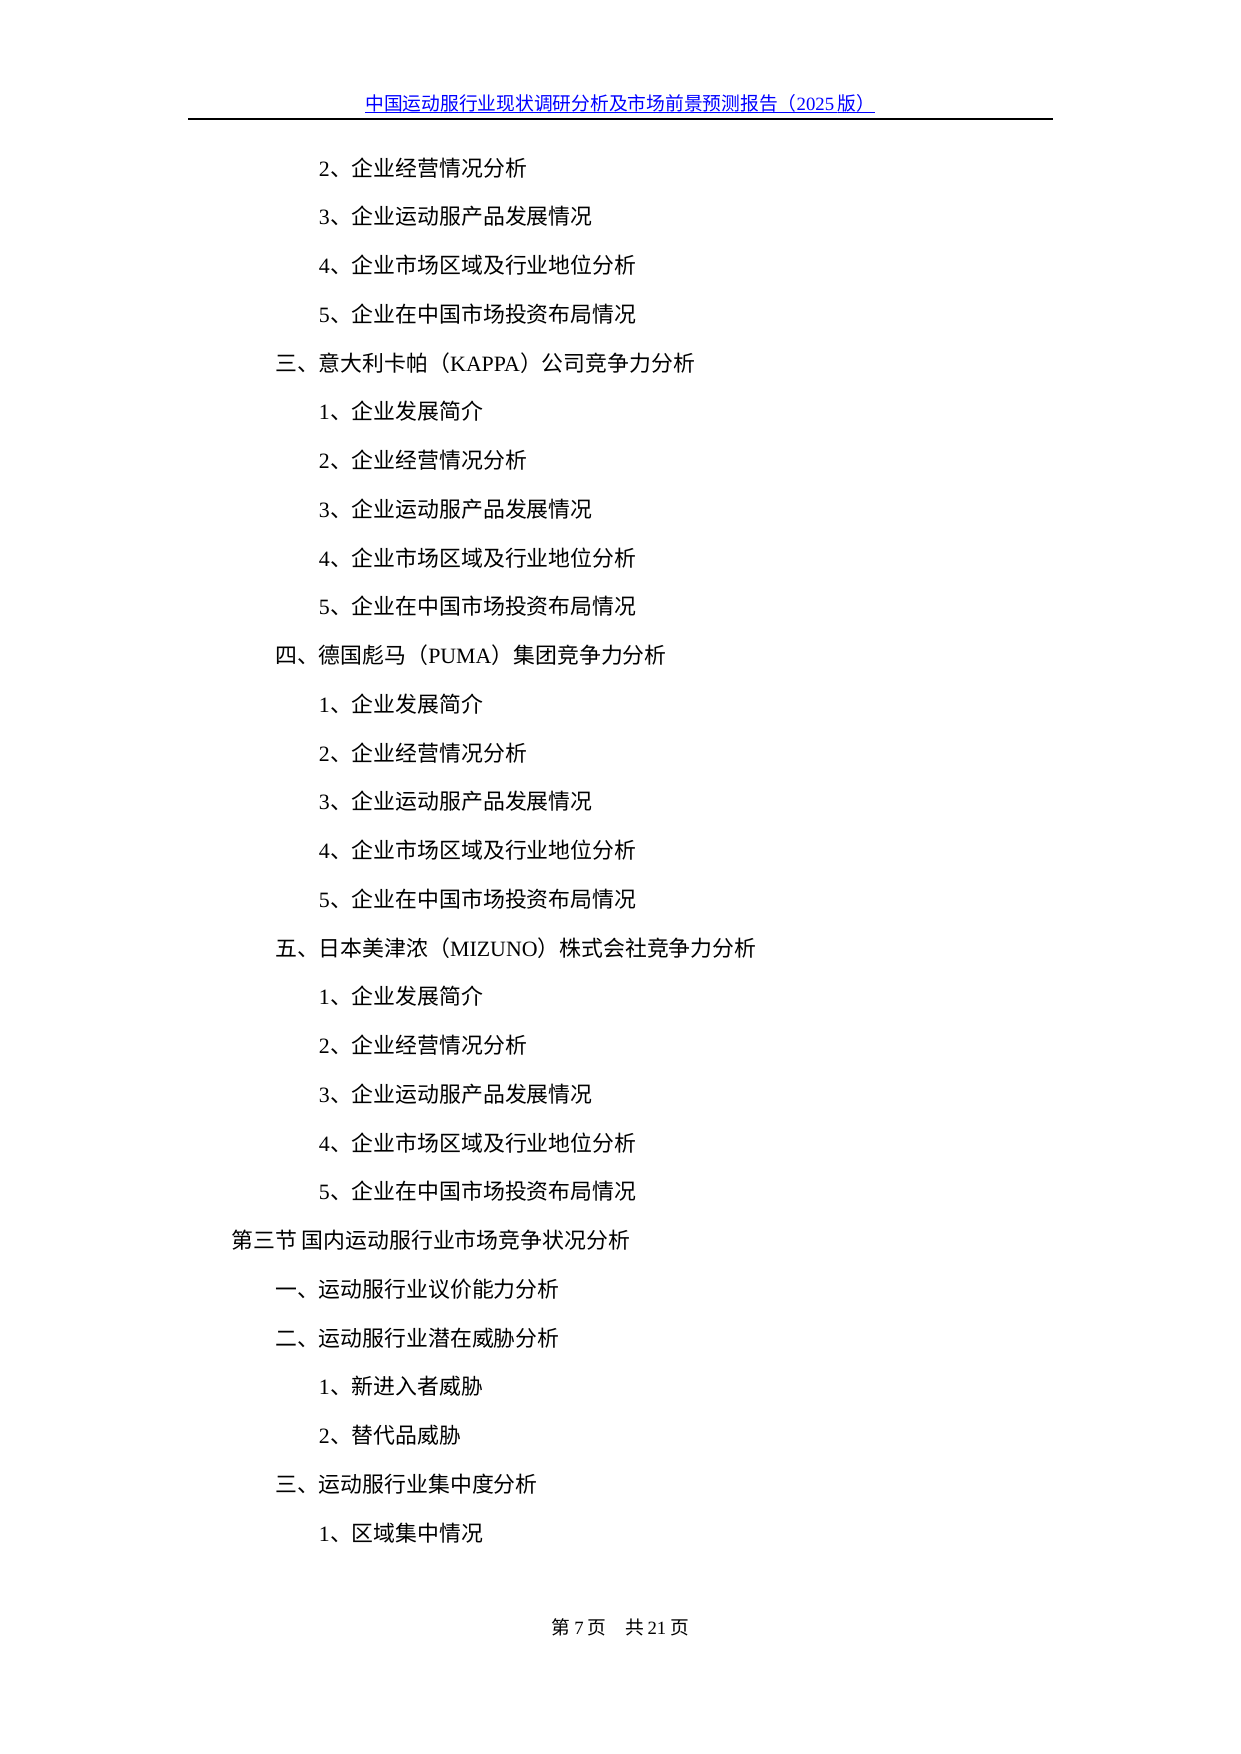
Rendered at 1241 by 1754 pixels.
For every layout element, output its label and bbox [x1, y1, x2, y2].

text [187, 150, 1053, 1548]
